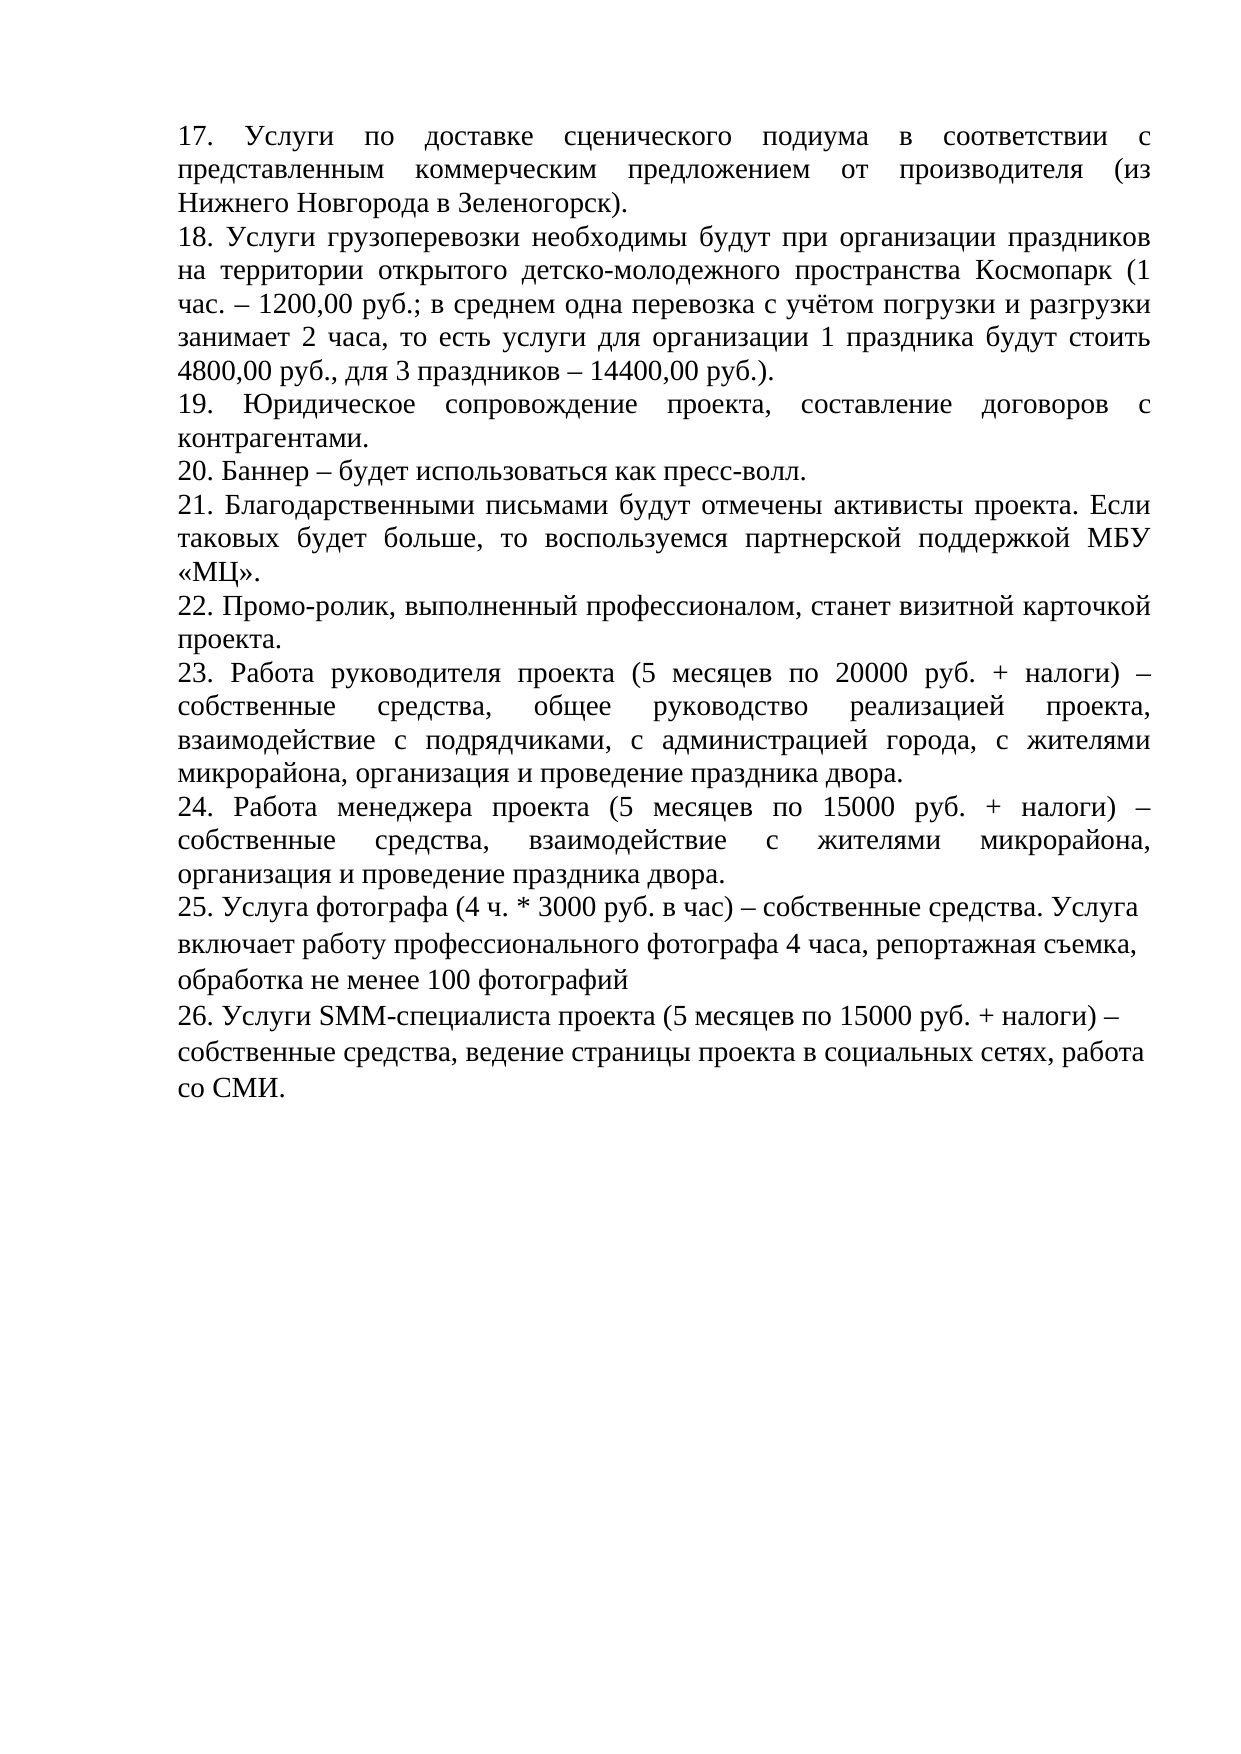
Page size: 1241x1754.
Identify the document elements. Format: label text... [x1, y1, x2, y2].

text 24. Работа менеджера проекта (5 месяцев по 15000 руб. + налоги) – собственные средства, взаимодействие с жителями микрорайона, организация и проведение праздника двора. [177, 789, 1152, 889]
text 21. Благодарственными письмами будут отмечены активисты проекта. Если таковых будет больше, то воспользуемся партнерской поддержкой МБУ «МЦ». [177, 487, 1152, 588]
text 22. Промо-ролик, выполненный профессионалом, станет визитной карточкой проекта. [177, 588, 1152, 655]
text 19. Юридическое сопровождение проекта, составление договоров с контрагентами. [177, 386, 1152, 453]
text 20. Баннер – будет использоваться как пресс-волл. [177, 453, 1152, 487]
text 26. Услуги SMM-специалиста проекта (5 месяцев по 15000 руб. + налоги) – собственные средства, ведение страницы проекта в социальных сетях, работа со СМИ. [177, 998, 1152, 1104]
text 17. Услуги по доставке сценического подиума в соответствии с представленным коммерческим предложением от производителя (из Нижнего Новгорода в Зеленогорск). [177, 118, 1152, 219]
text 18. Услуги грузоперевозки необходимы будут при организации праздников на территории открытого детско-молодежного пространства Космопарк (1 час. – 1200,00 руб.; в среднем одна перевозка с учётом погрузки и разгрузки занимает 2 часа, то есть услуги для организации 1 праздника будут стоить 4800,00 руб., для 3 праздников – 14400,00 руб.). [177, 219, 1152, 386]
text 23. Работа руководителя проекта (5 месяцев по 20000 руб. + налоги) – собственные средства, общее руководство реализацией проекта, взаимодействие с подрядчиками, с администрацией города, с жителями микрорайона, организация и проведение праздника двора. [177, 655, 1152, 789]
text 25. Услуга фотографа (4 ч. * 3000 руб. в час) – собственные средства. Услуга включает работу профессионального фотографа 4 часа, репортажная съемка, обработка не менее 100 фотографий [177, 889, 1152, 995]
